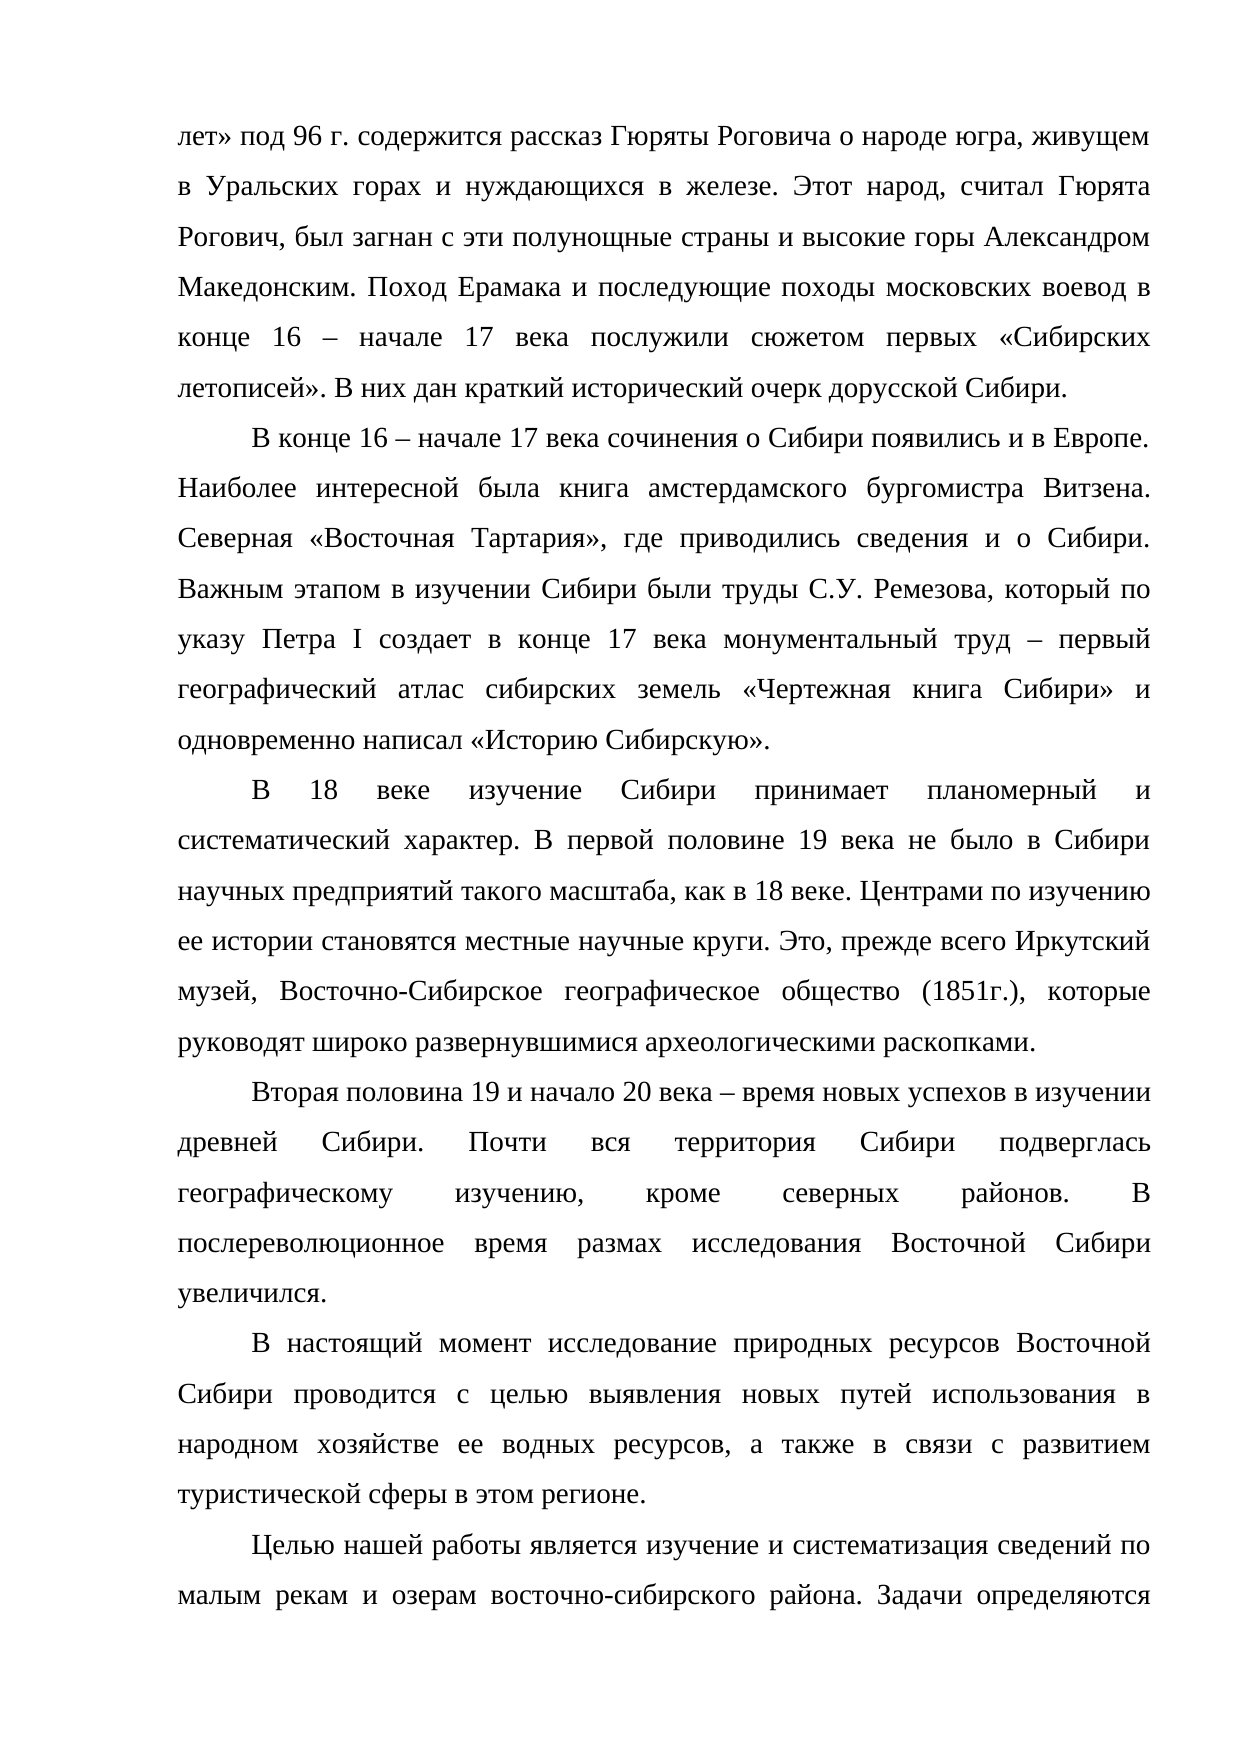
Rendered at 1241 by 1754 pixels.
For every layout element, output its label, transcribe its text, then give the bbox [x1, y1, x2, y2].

text В настоящий момент исследование природных ресурсов Восточной Сибири проводится с целью выявления новых путей использования в народном хозяйстве ее водных ресурсов, а также в связи с развитием туристической сферы в этом регионе. [177, 1326, 1152, 1510]
text Вторая половина 19 и начало 20 века – время новых успехов в изучении древней Сибири. Почти вся территория Сибири подверглась географическому изучению, кроме северных районов. В послереволюционное время размах исследования Восточной Сибири увеличился. [177, 1074, 1152, 1309]
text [177, 118, 1152, 403]
text В конце 16 – начале 17 века сочинения о Сибири появились и в Европе. Наиболее интересной была книга амстердамского бургомистра Витзена. Северная «Восточная Тартария», где приводились сведения и о Сибири. Важным этапом в изучении Сибири были труды С.У. Ремезова, который по указу Петра I создает в конце 17 века монументальный труд – первый географический атлас сибирских земель «Чертежная книга Сибири» и одновременно написал «Историю Сибирскую». [177, 420, 1152, 755]
text В 18 веке изучение Сибири принимает планомерный и систематический характер. В первой половине 19 века не было в Сибири научных предприятий такого масштаба, как в 18 веке. Центрами по изучению ее истории становятся местные научные круги. Это, прежде всего Иркутский музей, Восточно-Сибирское географическое общество (1851г.), которые руководят широко развернувшимися археологическими раскопками. [177, 772, 1152, 1057]
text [177, 1527, 1152, 1611]
